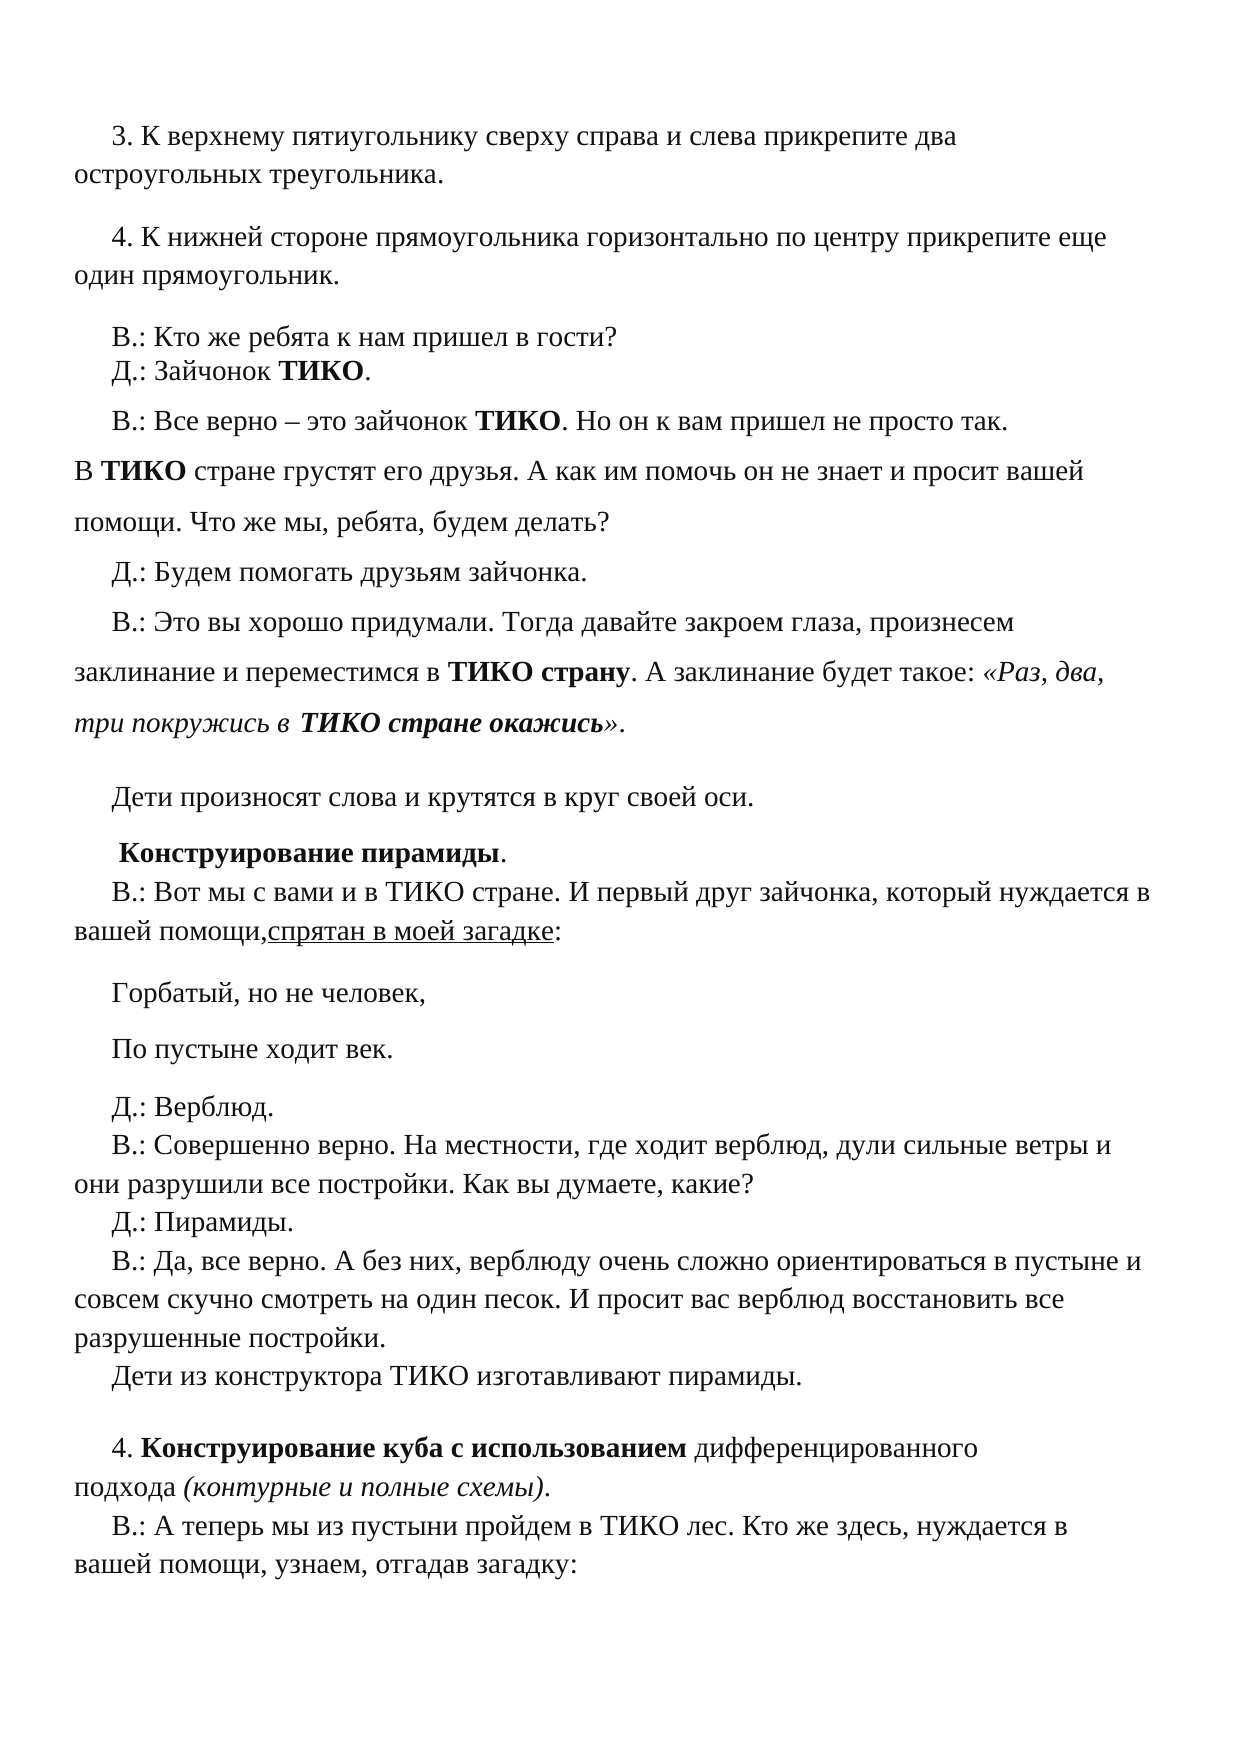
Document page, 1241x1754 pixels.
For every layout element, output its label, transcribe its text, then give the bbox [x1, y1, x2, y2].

text В.: Вот мы с вами и в ТИКО стране. И первый друг зайчонка, который нуждается в вашей помощи,спрятан в моей загадке: [74, 874, 1152, 946]
text 4. Конструирование куба с использованием дифференцированного подхода (контурные и полные схемы). [74, 1431, 1152, 1503]
text В.: Все верно – это зайчонок ТИКО. Но он к вам пришел не просто так. В ТИКО стране грустят его друзья. А как им помочь он не знает и просит вашей помощи. Что же мы, ребята, будем делать? [74, 403, 1152, 537]
text В.: А теперь мы из пустыни пройдем в ТИКО лес. Кто же здесь, нуждается в вашей помощи, узнаем, отгадав загадку: [74, 1508, 1152, 1580]
text В.: Да, все верно. А без них, верблюду очень сложно ориентироваться в пустыне и совсем скучно смотреть на один песок. И просит вас верблюд восстановить все разрушенные постройки. [74, 1243, 1152, 1353]
text По пустыне ходит век. [74, 1032, 1152, 1065]
text В.: Совершенно верно. На местности, где ходит верблюд, дули сильные ветры и они разрушили все постройки. Как вы думаете, какие? [74, 1127, 1152, 1199]
text Дети произносят слова и крутятся в круг своей оси. [74, 779, 1152, 812]
text Д.: Верблюд. [74, 1089, 1152, 1122]
text Д.: Зайчонок ТИКО. [74, 353, 1152, 386]
text Горбатый, но не человек, [74, 975, 1152, 1008]
text 4. К нижней стороне прямоугольника горизонтально по центру прикрепите еще один прямоугольник. [74, 219, 1152, 291]
text В.: Кто же ребята к нам пришел в гости? [74, 319, 1152, 353]
text Конструирование пирамиды. [74, 836, 1152, 869]
text 3. К верхнему пятиугольнику сверху справа и слева прикрепите два остроугольных треугольника. [74, 118, 1152, 190]
text Дети из конструктора ТИКО изготавливают пирамиды. [74, 1358, 1152, 1392]
text Д.: Будем помогать друзьям зайчонка. [74, 554, 1152, 587]
text В.: Это вы хорошо придумали. Тогда давайте закроем глаза, произнесем заклинание и переместимся в ТИКО страну. А заклинание будет такое: «Раз, два, три покружись в ТИКО стране окажись». [74, 604, 1152, 738]
text Д.: Пирамиды. [74, 1204, 1152, 1238]
